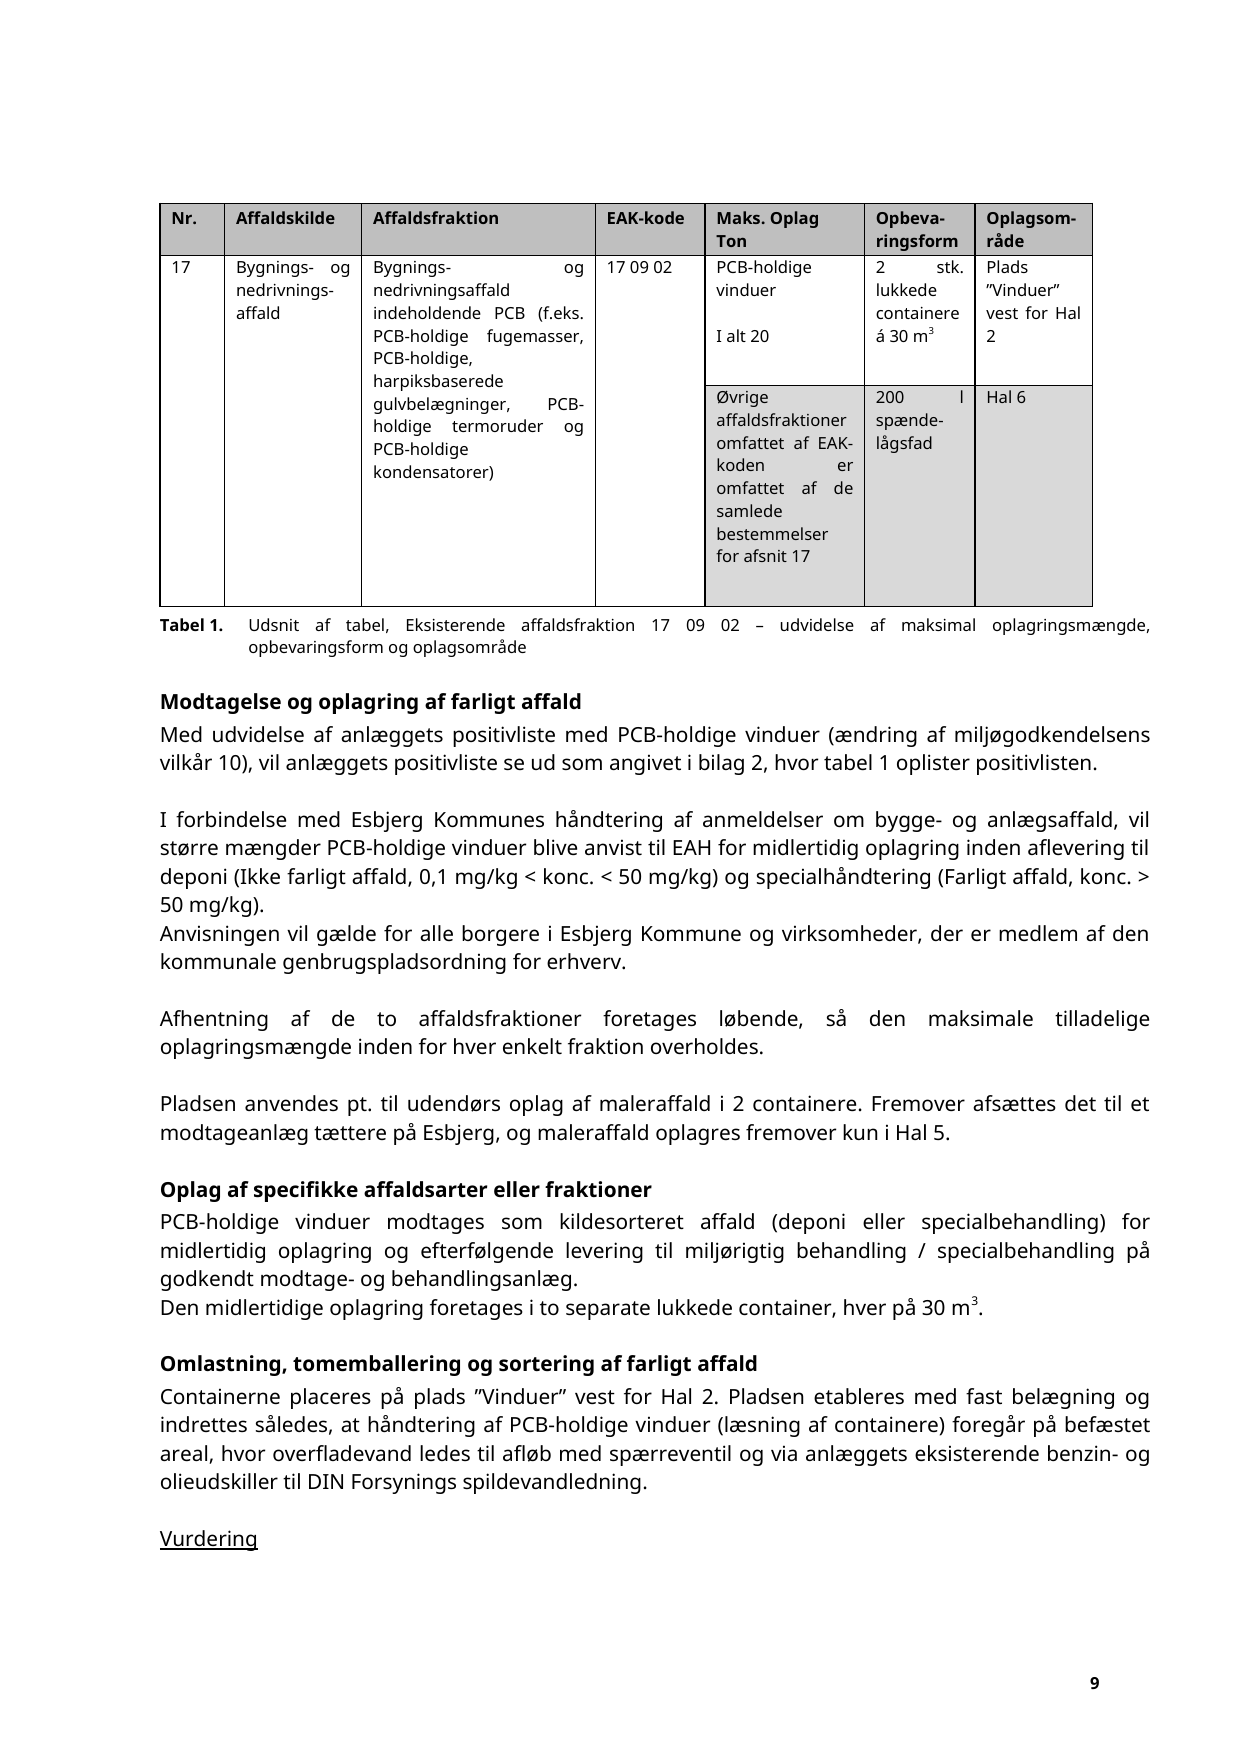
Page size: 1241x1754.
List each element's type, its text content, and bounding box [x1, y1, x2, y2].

text Afhentning af de to affaldsfraktioner foretages løbende, så den maksimale tilladelige oplagringsmængde inden for hver enkelt fraktion overholdes. [159, 1004, 1152, 1061]
table_header Oplagsom- råde [976, 204, 1092, 255]
table_cell Øvrige affaldsfraktioner omfattet af EAK-koden er omfattet af de samlede bestemmelser for afsnit 17 [706, 386, 864, 606]
table_cell 17 09 02 [596, 256, 704, 606]
text Vurdering [159, 1524, 1152, 1553]
text Tabel 1. Udsnit af tabel, Eksisterende affaldsfraktion 17 09 02 – udvidelse af maksimal oplagringsmængde, opbevaringsform og oplagsområde [159, 613, 1152, 659]
table_header Affaldskilde [225, 204, 361, 255]
table_cell 2 stk. lukkede containere á 30 m3 [865, 256, 974, 385]
table_cell Bygnings- og nedrivningsaffald indeholdende PCB (f.eks. PCB-holdige fugemasser, PCB-holdige, harpiksbaserede gulvbelægninger, PCB-holdige termoruder og PCB-holdige kondensatorer) [362, 256, 595, 606]
text Containerne placeres på plads ”Vinduer” vest for Hal 2. Pladsen etableres med fast belægning og indrettes således, at håndtering af PCB-holdige vinduer (læsning af containere) foregår på befæstet areal, hvor overfladevand ledes til afløb med spærreventil og via anlæggets eksisterende benzin- og olieudskiller til DIN Forsynings spildevandledning. [159, 1382, 1152, 1496]
table_cell PCB-holdige vinduer I alt 20 [706, 256, 864, 385]
text Modtagelse og oplagring af farligt affald [159, 687, 1152, 716]
text Med udvidelse af anlæggets positivliste med PCB-holdige vinduer (ændring af miljøgodkendelsens vilkår 10), vil anlæggets positivliste se ud som angivet i bilag 2, hvor tabel 1 oplister positivlisten. [159, 720, 1152, 777]
text Den midlertidige oplagring foretages i to separate lukkede container, hver på 30 m3. [159, 1293, 1152, 1321]
table_header Nr. [161, 204, 224, 255]
table_cell Hal 6 [976, 386, 1092, 606]
table_header Affaldsfraktion [362, 204, 595, 255]
text Omlastning, tomemballering og sortering af farligt affald [159, 1349, 1152, 1378]
text Oplag af specifikke affaldsarter eller fraktioner [159, 1175, 1152, 1203]
text Pladsen anvendes pt. til udendørs oplag af maleraffald i 2 containere. Fremover afsættes det til et modtageanlæg tættere på Esbjerg, og maleraffald oplagres fremover kun i Hal 5. [159, 1089, 1152, 1146]
table_header Opbeva-ringsform [865, 204, 974, 255]
table_cell Bygnings- og nedrivnings-affald [225, 256, 361, 606]
table_cell 200 l spænde-lågsfad [865, 386, 974, 606]
text PCB-holdige vinduer modtages som kildesorteret affald (deponi eller specialbehandling) for midlertidig oplagring og efterfølgende levering til miljørigtig behandling / specialbehandling på godkendt modtage- og behandlingsanlæg. [159, 1207, 1152, 1293]
table_header Maks. Oplag Ton [706, 204, 864, 255]
table_header EAK-kode [596, 204, 704, 255]
text Anvisningen vil gælde for alle borgere i Esbjerg Kommune og virksomheder, der er medlem af den kommunale genbrugspladsordning for erhverv. [159, 919, 1152, 976]
text I forbindelse med Esbjerg Kommunes håndtering af anmeldelser om bygge- og anlægsaffald, vil større mængder PCB-holdige vinduer blive anvist til EAH for midlertidig oplagring inden aflevering til deponi (Ikke farligt affald, 0,1 mg/kg < konc. < 50 mg/kg) og specialhåndtering (Farligt affald, konc. > 50 mg/kg). [159, 805, 1152, 919]
table_cell 17 [161, 256, 224, 606]
table_cell Plads ”Vinduer” vest for Hal 2 [976, 256, 1092, 385]
